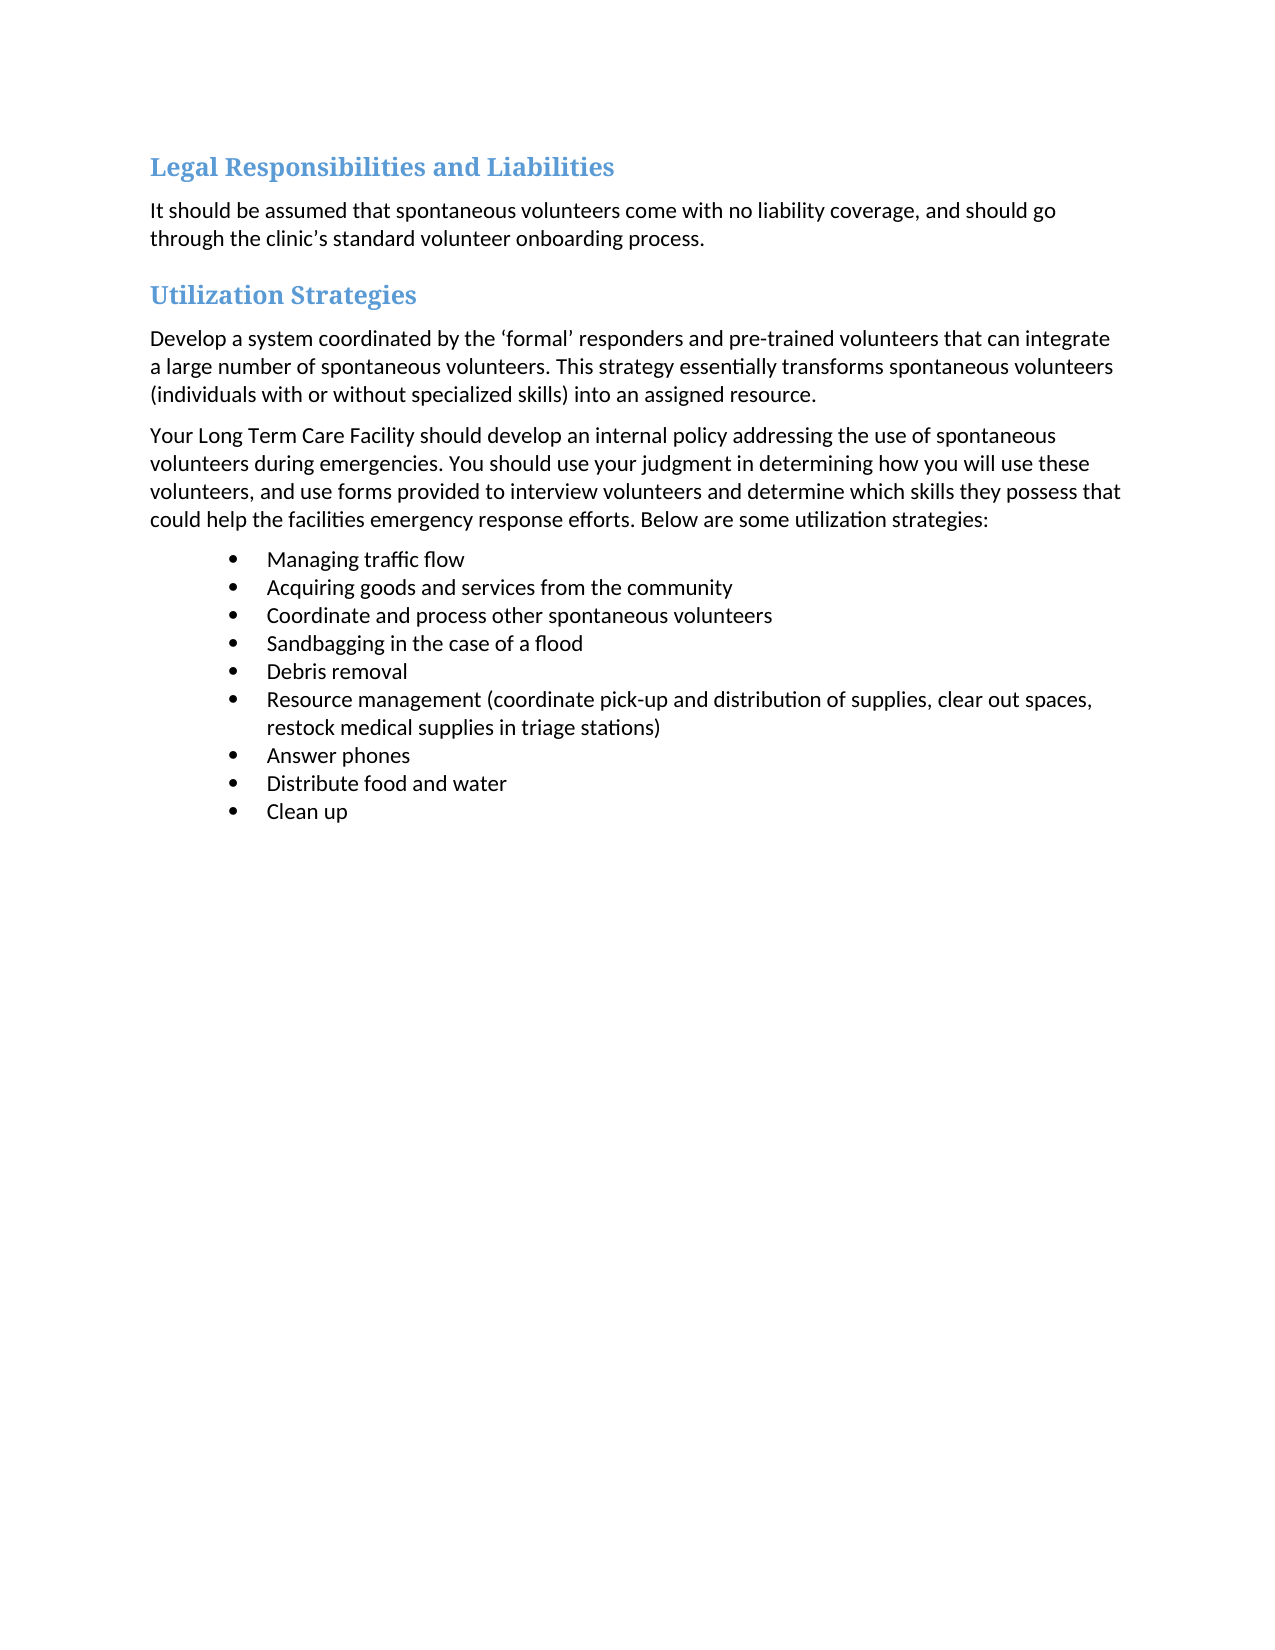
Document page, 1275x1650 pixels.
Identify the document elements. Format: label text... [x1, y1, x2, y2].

list Managing traffic flow [229, 545, 1125, 573]
subtitle Utilization Strategies [150, 278, 1125, 312]
list Debris removal [229, 657, 1125, 685]
subtitle Legal Responsibilities and Liabilities [150, 150, 1125, 184]
list Acquiring goods and services from the community [229, 573, 1125, 601]
list Resource management (coordinate pick-up and distribution of supplies, clear out spaces, restock medical supplies in triage stations) [229, 685, 1125, 741]
text Develop a system coordinated by the ‘formal’ responders and pre-trained volunteers that can integrate a large number of spontaneous volunteers. This strategy essentially transforms spontaneous volunteers (individuals with or without specialized skills) into an assigned resource. [150, 324, 1125, 408]
list Clean up [229, 797, 1125, 826]
list Coordinate and process other spontaneous volunteers [229, 601, 1125, 629]
list Distribute food and water [229, 769, 1125, 797]
text It should be assumed that spontaneous volunteers come with no liability coverage, and should go through the clinic’s standard volunteer onboarding process. [150, 197, 1125, 253]
text Your Long Term Care Facility should develop an internal policy addressing the use of spontaneous volunteers during emergencies. You should use your judgment in determining how you will use these volunteers, and use forms provided to interview volunteers and determine which skills they possess that could help the facilities emergency response efforts. Below are some utilization strategies: [150, 421, 1125, 533]
list Sandbagging in the case of a flood [229, 629, 1125, 657]
list Answer phones [229, 741, 1125, 769]
